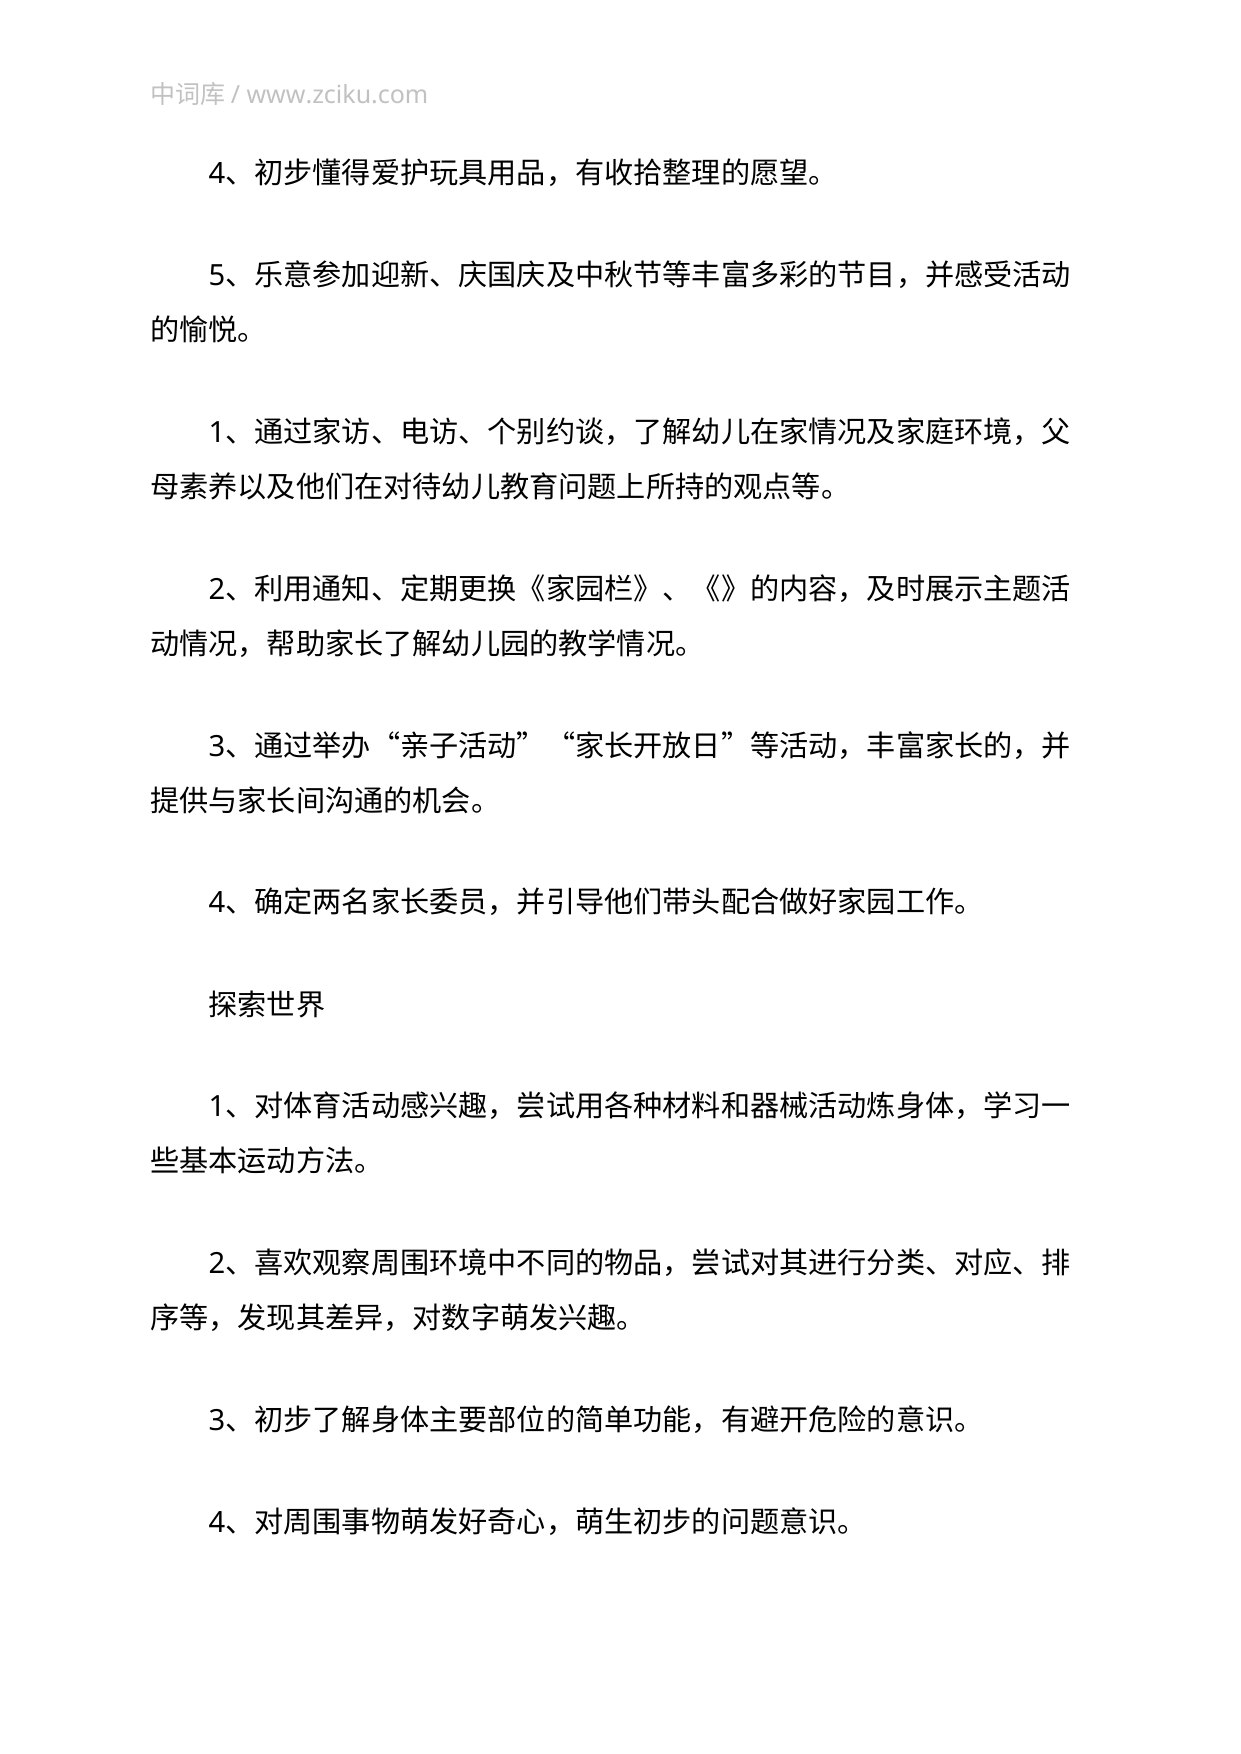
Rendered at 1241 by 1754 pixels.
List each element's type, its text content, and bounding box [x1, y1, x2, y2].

text 4、对周围事物萌发好奇心，萌生初步的问题意识。 [150, 1498, 1090, 1541]
text 2、喜欢观察周围环境中不同的物品，尝试对其进行分类、对应、排序等，发现其差异，对数字萌发兴趣。 [150, 1239, 1090, 1337]
text 5、乐意参加迎新、庆国庆及中秋节等丰富多彩的节目，并感受活动的愉悦。 [150, 252, 1090, 349]
text 1、对体育活动感兴趣，尝试用各种材料和器械活动炼身体，学习一些基本运动方法。 [150, 1083, 1090, 1180]
text 探索世界 [150, 981, 1090, 1023]
text 3、初步了解身体主要部位的简单功能，有避开危险的意识。 [150, 1396, 1090, 1439]
text 4、确定两名家长委员，并引导他们带头配合做好家园工作。 [150, 879, 1090, 921]
text 4、初步懂得爱护玩具用品，有收拾整理的愿望。 [150, 150, 1090, 192]
text 2、利用通知、定期更换《家园栏》、《》的内容，及时展示主题活动情况，帮助家长了解幼儿园的教学情况。 [150, 566, 1090, 663]
text 3、通过举办“亲子活动”“家长开放日”等活动，丰富家长的，并提供与家长间沟通的机会。 [150, 722, 1090, 819]
text 1、通过家访、电访、个别约谈，了解幼儿在家情况及家庭环境，父母素养以及他们在对待幼儿教育问题上所持的观点等。 [150, 409, 1090, 506]
